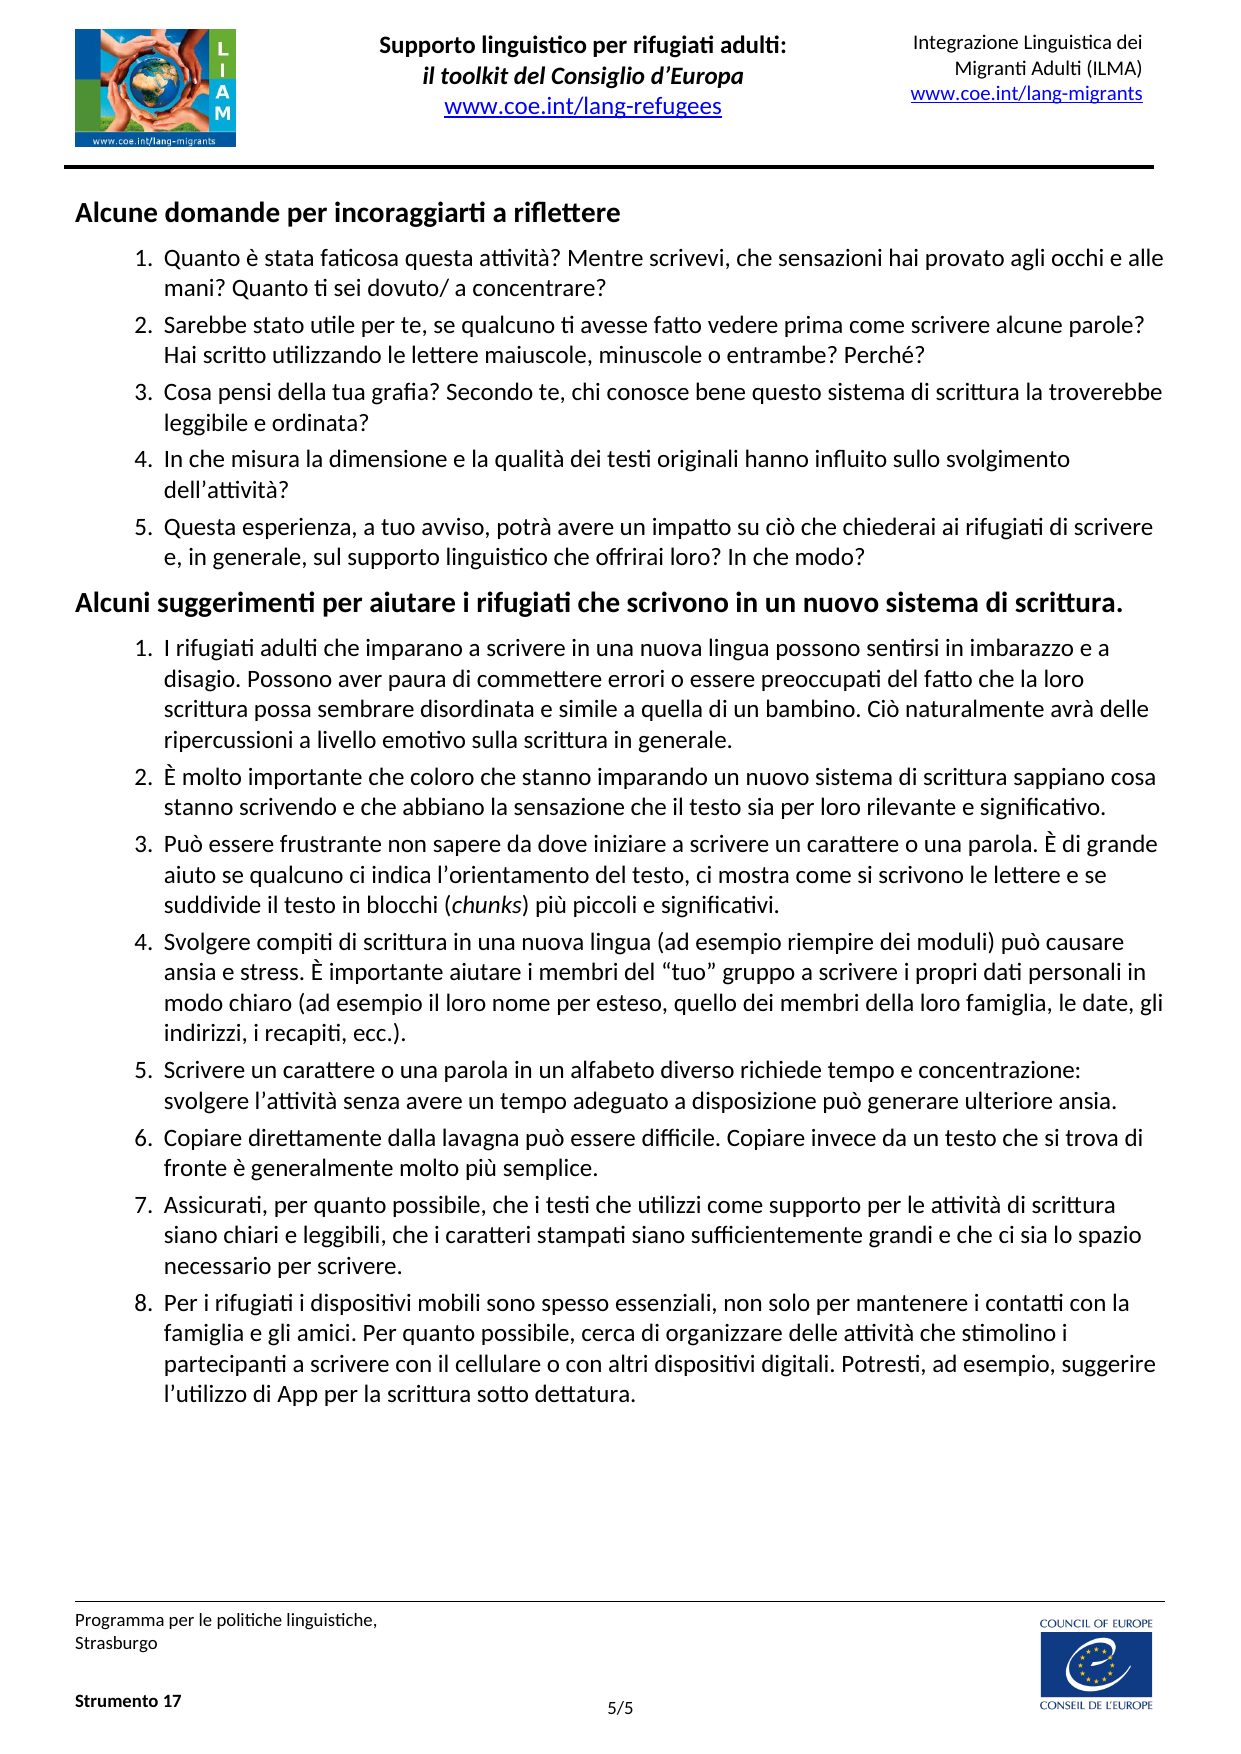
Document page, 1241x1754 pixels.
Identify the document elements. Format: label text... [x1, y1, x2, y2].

list Scrivere un carattere o una parola in un alfabeto diverso richiede tempo e concentrazione: svolgere l’attività senza avere un tempo adeguato a disposizione può generare ulteriore ansia. [134, 1054, 1165, 1115]
list Assicurati, per quanto possibile, che i testi che utilizzi come supporto per le attività di scrittura siano chiari e leggibili, che i caratteri stampati siano sufficientemente grandi e che ci sia lo spazio necessario per scrivere. [134, 1189, 1165, 1281]
picture [1026, 1608, 1166, 1720]
list Per i rifugiati i dispositivi mobili sono spesso essenziali, non solo per mantenere i contatti con la famiglia e gli amici. Per quanto possibile, cerca di organizzare delle attività che stimolino i partecipanti a scrivere con il cellulare o con altri dispositivi digitali. Potresti, ad esempio, suggerire l’utilizzo di App per la scrittura sotto dettatura. [134, 1287, 1165, 1409]
picture [215, 106, 230, 120]
text Questa esperienza, a tuo avviso, potrà avere un impatto su ciò che chiederai ai rifugiati di scrivere e, in generale, sul supporto linguistico che offrirai loro? In che modo? [134, 511, 1165, 572]
list Cosa pensi della tua grafia? Secondo te, chi conosce bene questo sistema di scrittura la troverebbe leggibile e ordinata? [134, 376, 1165, 437]
picture [216, 85, 230, 99]
list Copiare direttamente dalla lavagna può essere difficile. Copiare invece da un testo che si trova di fronte è generalmente molto più semplice. [134, 1122, 1165, 1183]
list In che misura la dimensione e la qualità dei testi originali hanno influito sullo svolgimento dell’attività? [134, 444, 1165, 505]
list Può essere frustrante non sapere da dove iniziare a scrivere un carattere o una parola. È di grande aiuto se qualcuno ci indica l’orientamento del testo, ci mostra come si scrivono le lettere e se suddivide il testo in blocchi (chunks) più piccoli e significativi. [134, 828, 1165, 920]
list I rifugiati adulti che imparano a scrivere in una nuova lingua possono sentirsi in imbarazzo e a disagio. Possono aver paura di commettere errori o essere preoccupati del fatto che la loro scrittura possa sembrare disordinata e simile a quella di un bambino. Ciò naturalmente avrà delle ripercussioni a livello emotivo sulla scrittura in generale. [134, 633, 1165, 755]
list È molto importante che coloro che stanno imparando un nuovo sistema di scrittura sappiano cosa stanno scrivendo e che abbiano la sensazione che il testo sia per loro rilevante e significativo. [134, 761, 1165, 822]
text Alcuni suggerimenti per aiutare i rifugiati che scrivono in un nuovo sistema di scrittura. [75, 584, 1165, 620]
list Svolgere compiti di scrittura in una nuova lingua (ad esempio riempire dei moduli) può causare ansia e stress. È importante aiutare i membri del “tuo” gruppo a scrivere i propri dati personali in modo chiaro (ad esempio il loro nome per esteso, quello dei membri della loro famiglia, le date, gli indirizzi, i recapiti, ecc.). [134, 926, 1165, 1048]
picture [75, 29, 236, 147]
list Sarebbe stato utile per te, se qualcuno ti avesse fatto vedere prima come scrivere alcune parole? Hai scritto utilizzando le lettere maiuscole, minuscole o entrambe? Perché? [134, 309, 1165, 370]
text Alcune domande per incoraggiarti a riflettere [75, 194, 1165, 229]
list Quanto è stata faticosa questa attività? Mentre scrivevi, che sensazioni hai provato agli occhi e alle mani? Quanto ti sei dovuto/ a concentrare? [134, 242, 1165, 303]
